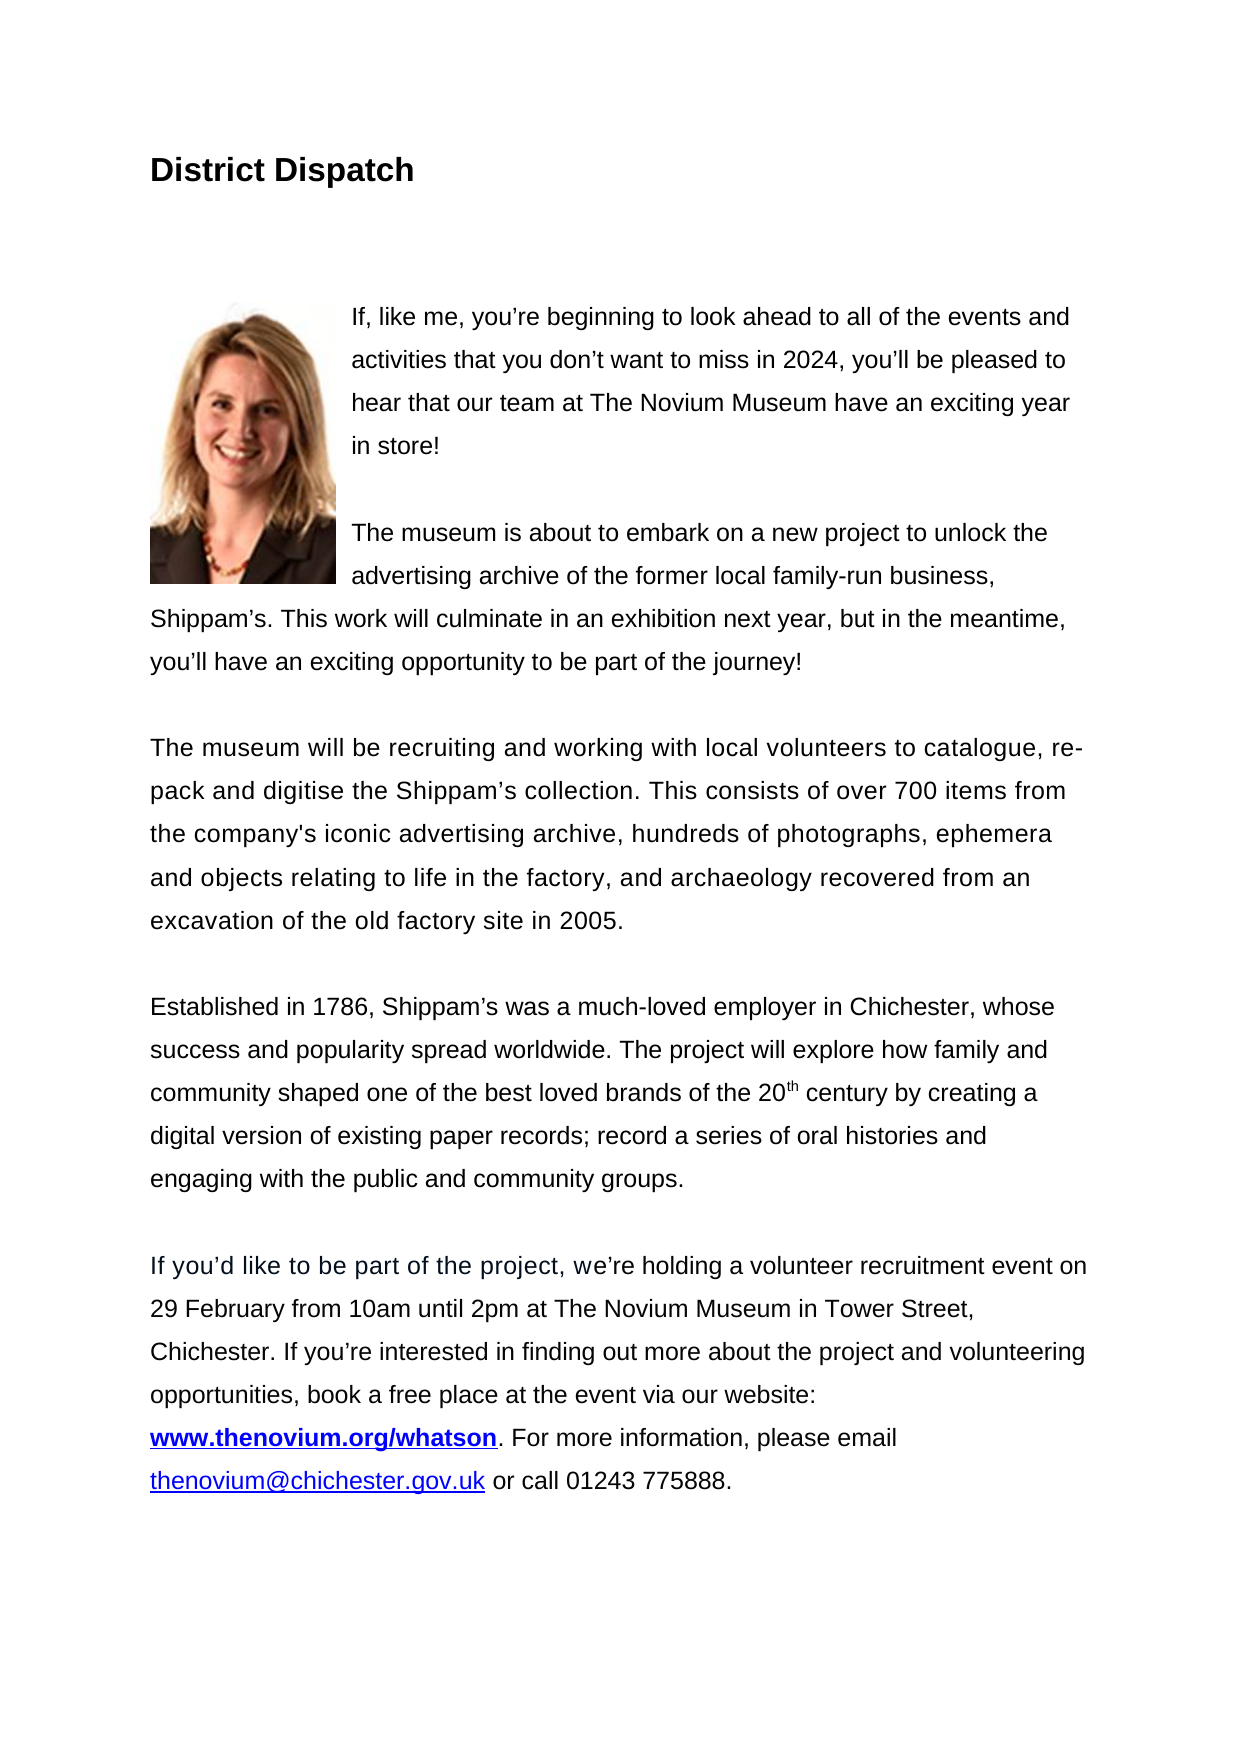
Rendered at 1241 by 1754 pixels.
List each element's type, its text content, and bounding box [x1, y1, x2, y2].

picture [150, 302, 336, 584]
text If, like me, you’re beginning to look ahead to all of the events and activities that you don’t want to miss in 2024, you’ll be pleased to hear that our team at The Novium Museum have an exciting year in store! [336, 302, 1090, 460]
text District Dispatch [150, 150, 1090, 288]
text The museum is about to embark on a new project to unlock the advertising archive of the former local family-run business, Shippam’s. This work will culminate in an exhibition next year, but in the meantime, you’ll have an exciting opportunity to be part of the journey! [150, 518, 1090, 676]
text Established in 1786, Shippam’s was a much-loved employer in Chichester, whose success and popularity spread worldwide. The project will explore how family and community shaped one of the best loved brands of the 20th century by creating a digital version of existing paper records; record a series of oral histories and engaging with the public and community groups. [150, 992, 1090, 1193]
text If you’d like to be part of the project, we’re holding a volunteer recruitment event on 29 February from 10am until 2pm at The Novium Museum in Tower Street, Chichester. If you’re interested in finding out more about the project and volunteering opportunities, book a free place at the event via our website: www.thenovium.org/whatson. For more information, please email thenovium@chichester.gov.uk or call 01243 775888. [150, 1251, 1090, 1495]
text The museum will be recruiting and working with local volunteers to catalogue, re-pack and digitise the Shippam’s collection. This consists of over 700 items from the company's iconic advertising archive, hundreds of photographs, ephemera and objects relating to life in the factory, and archaeology recovered from an excavation of the old factory site in 2005. [150, 733, 1090, 934]
